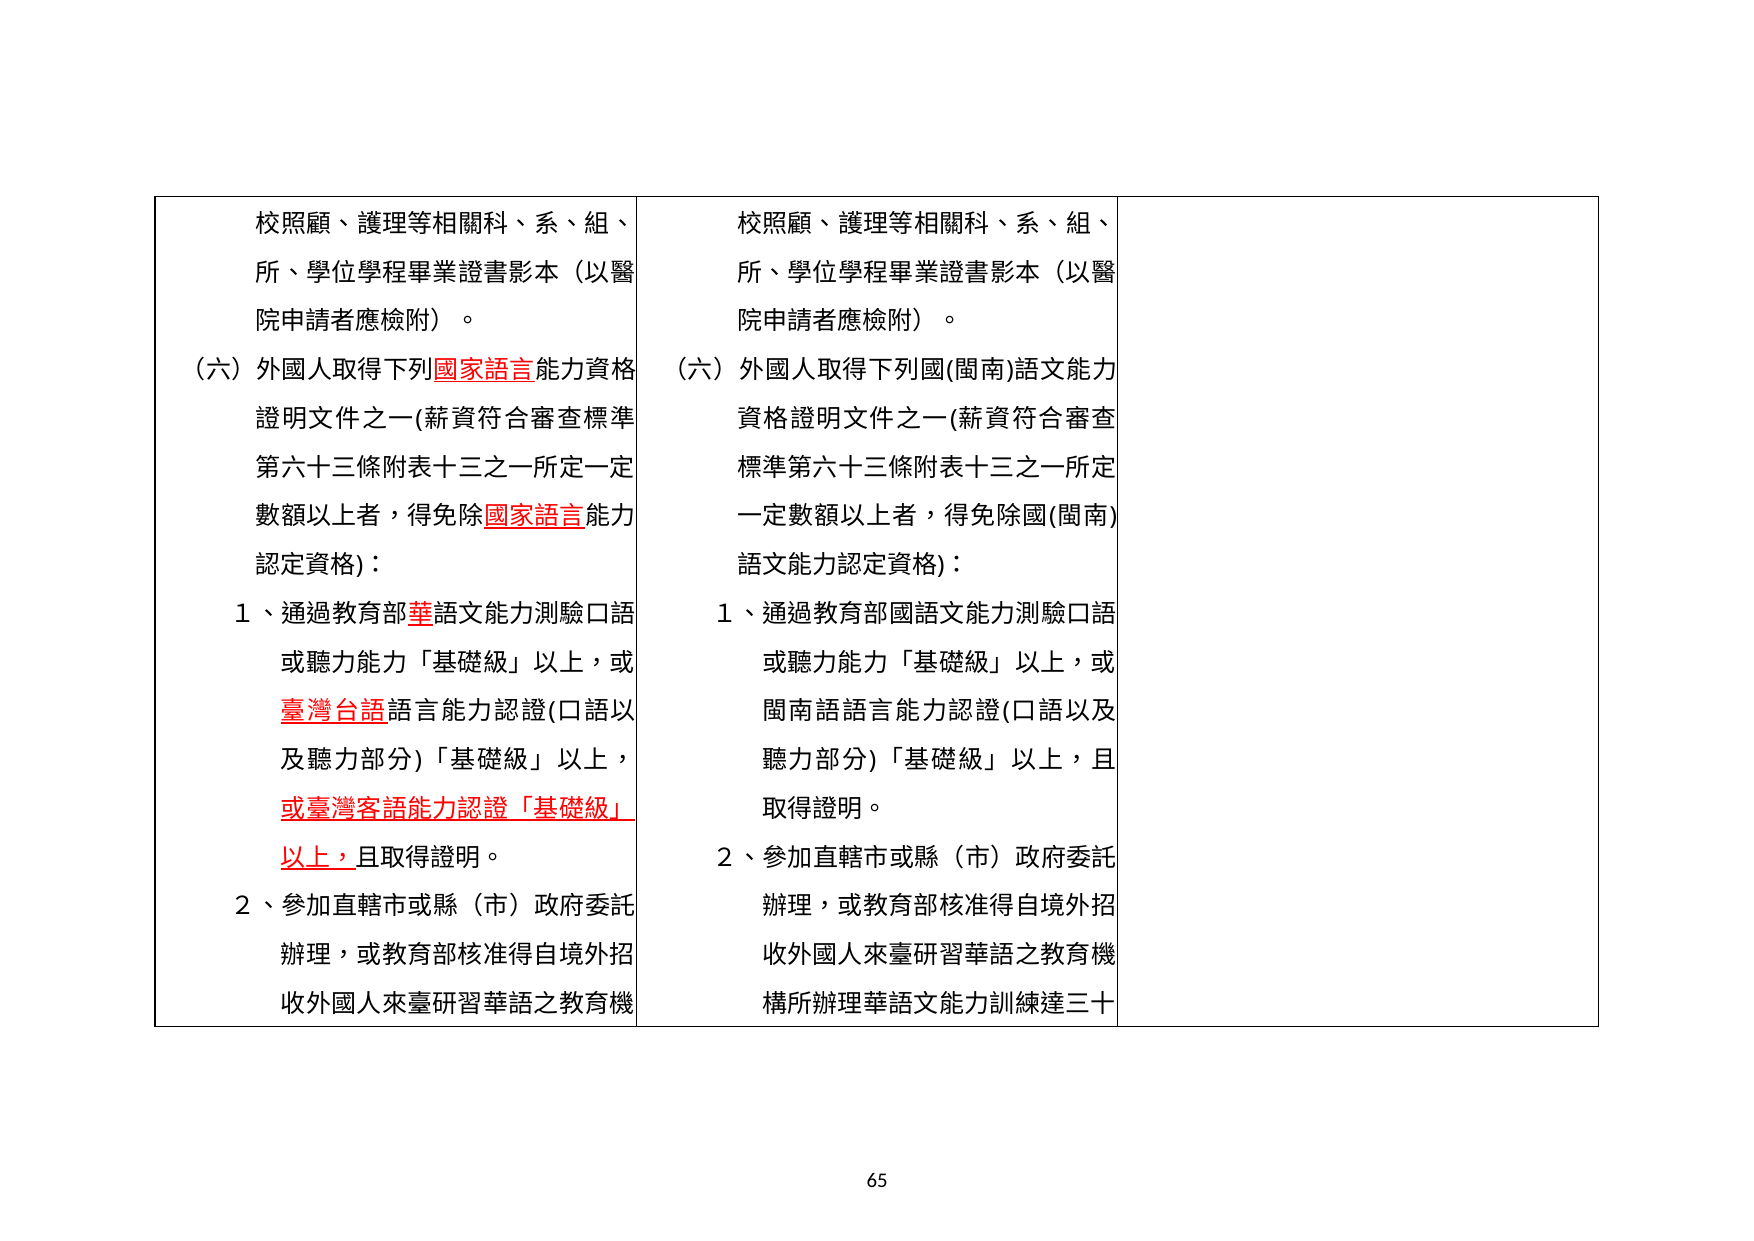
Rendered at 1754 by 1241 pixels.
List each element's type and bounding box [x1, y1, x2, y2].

table_cell [156, 197, 636, 1026]
table_cell [1118, 197, 1598, 1026]
table_cell [637, 197, 1117, 1026]
